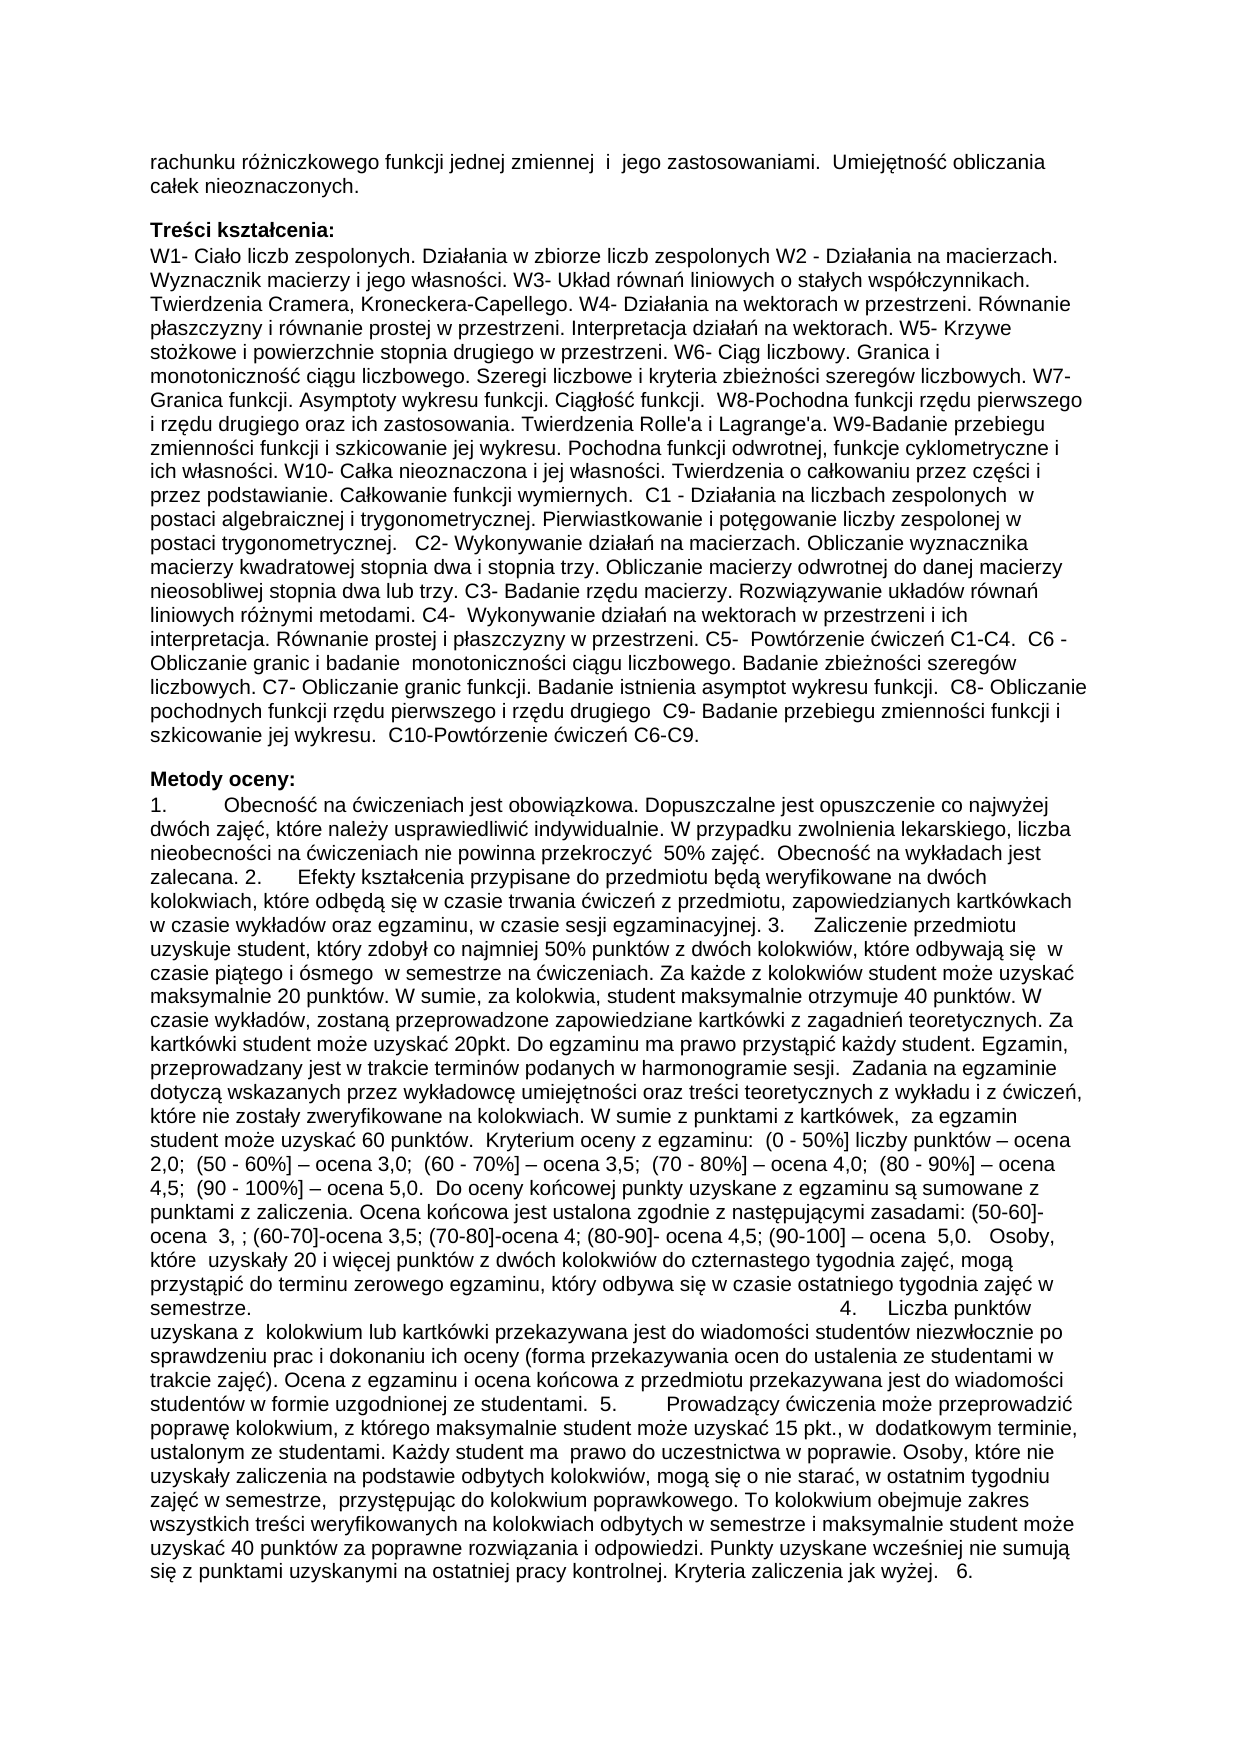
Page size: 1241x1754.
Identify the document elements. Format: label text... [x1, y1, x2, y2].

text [150, 150, 1090, 198]
text W1- Ciało liczb zespolonych. Działania w zbiorze liczb zespolonych W2 - Działania na macierzach. Wyznacznik macierzy i jego własności. W3- Układ równań liniowych o stałych współczynnikach. Twierdzenia Cramera, Kroneckera-Capellego. W4- Działania na wektorach w przestrzeni. Równanie płaszczyzny i równanie prostej w przestrzeni. Interpretacja działań na wektorach. W5- Krzywe stożkowe i powierzchnie stopnia drugiego w przestrzeni. W6- Ciąg liczbowy. Granica i monotoniczność ciągu liczbowego. Szeregi liczbowe i kryteria zbieżności szeregów liczbowych. W7-Granica funkcji. Asymptoty wykresu funkcji. Ciągłość funkcji. W8-Pochodna funkcji rzędu pierwszego i rzędu drugiego oraz ich zastosowania. Twierdzenia Rolle'a i Lagrange'a. W9-Badanie przebiegu zmienności funkcji i szkicowanie jej wykresu. Pochodna funkcji odwrotnej, funkcje cyklometryczne i ich własności. W10- Całka nieoznaczona i jej własności. Twierdzenia o całkowaniu przez części i przez podstawianie. Całkowanie funkcji wymiernych. C1 - Działania na liczbach zespolonych w postaci algebraicznej i trygonometrycznej. Pierwiastkowanie i potęgowanie liczby zespolonej w postaci trygonometrycznej. C2- Wykonywanie działań na macierzach. Obliczanie wyznacznika macierzy kwadratowej stopnia dwa i stopnia trzy. Obliczanie macierzy odwrotnej do danej macierzy nieosobliwej stopnia dwa lub trzy. C3- Badanie rzędu macierzy. Rozwiązywanie układów równań liniowych różnymi metodami. C4- Wykonywanie działań na wektorach w przestrzeni i ich interpretacja. Równanie prostej i płaszczyzny w przestrzeni. C5- Powtórzenie ćwiczeń C1-C4. C6 - Obliczanie granic i badanie monotoniczności ciągu liczbowego. Badanie zbieżności szeregów liczbowych. C7- Obliczanie granic funkcji. Badanie istnienia asymptot wykresu funkcji. C8- Obliczanie pochodnych funkcji rzędu pierwszego i rzędu drugiego C9- Badanie przebiegu zmienności funkcji i szkicowanie jej wykresu. C10-Powtórzenie ćwiczeń C6-C9. [150, 244, 1090, 747]
text Treści kształcenia: [150, 218, 1090, 242]
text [150, 793, 1090, 1583]
text Metody oceny: [150, 767, 1090, 791]
